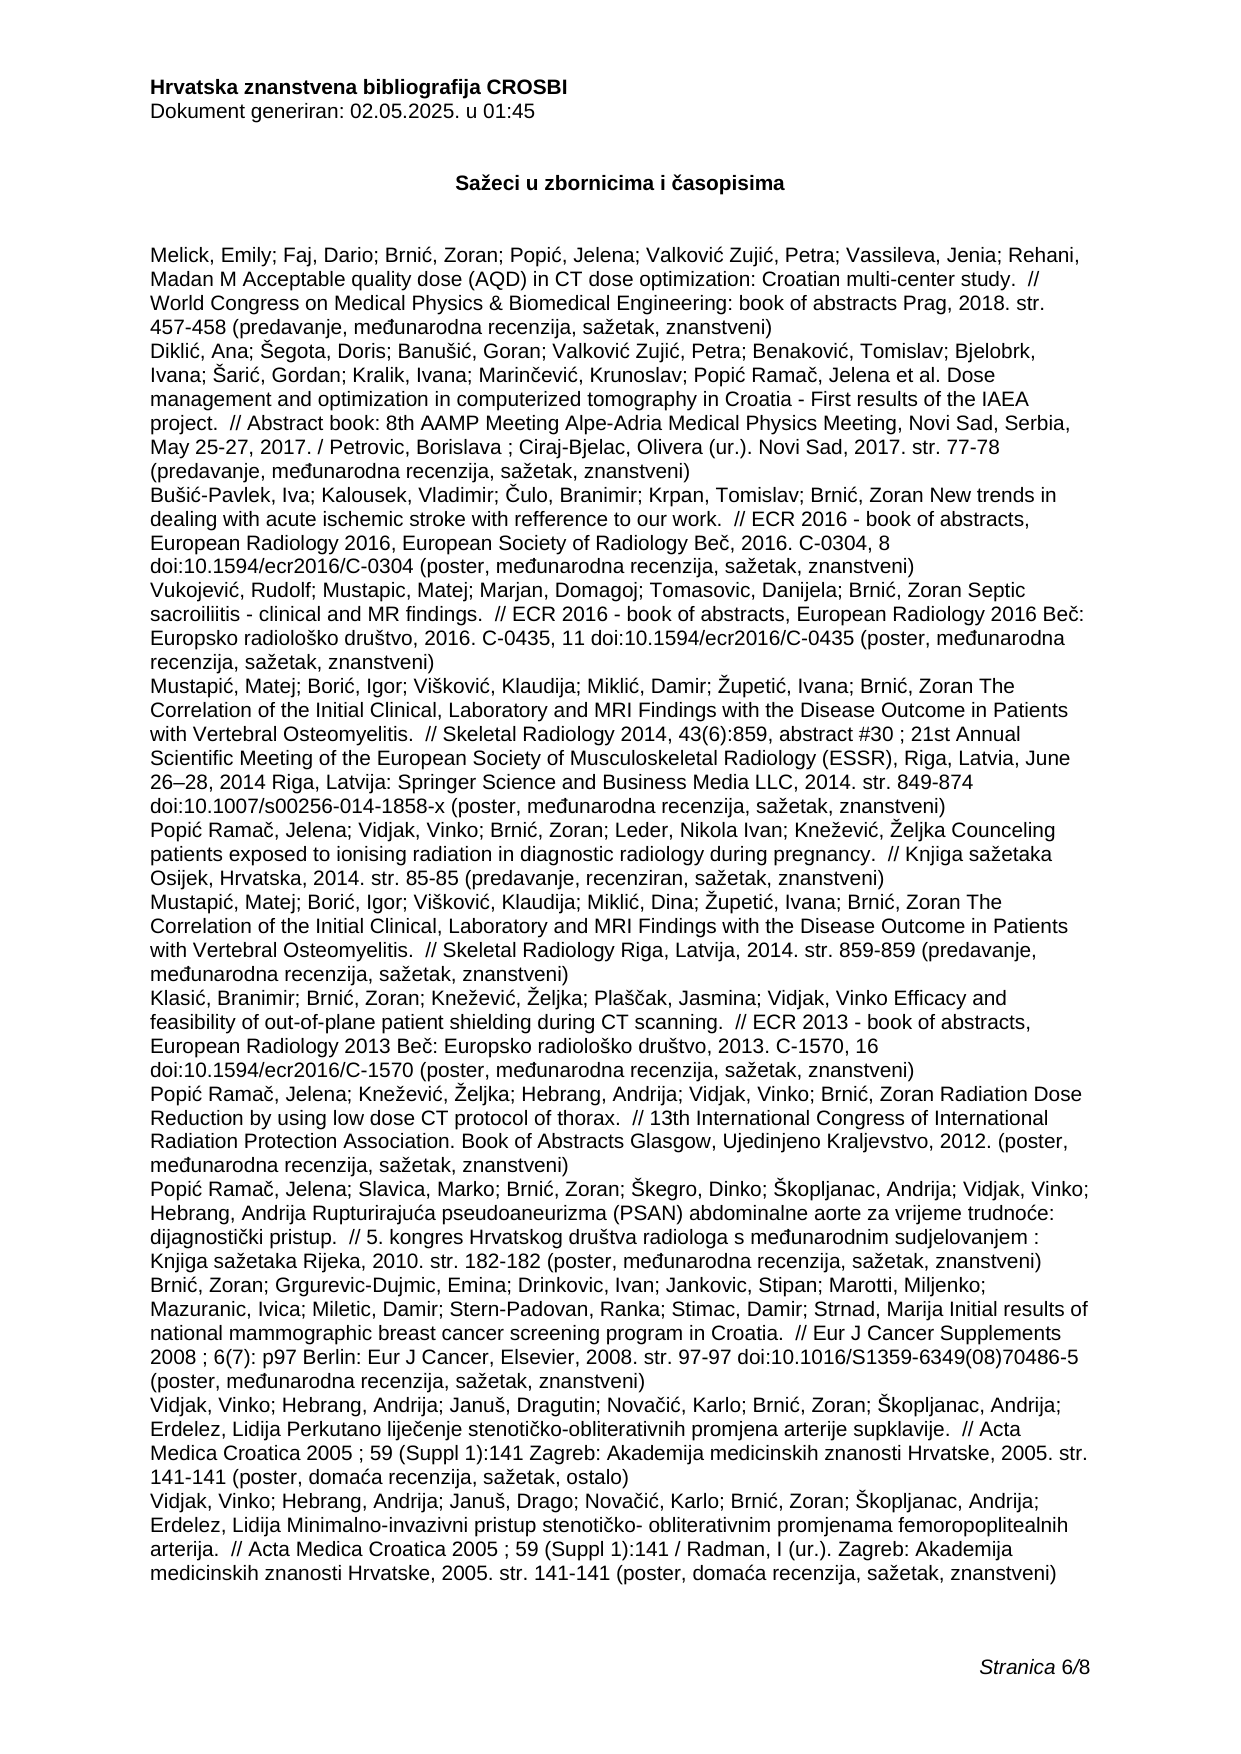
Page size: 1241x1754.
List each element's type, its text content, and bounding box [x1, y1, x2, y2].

text Bušić-Pavlek, Iva; Kalousek, Vladimir; Čulo, Branimir; Krpan, Tomislav; Brnić, Zoran [150, 482, 1090, 578]
text Vidjak, Vinko; Hebrang, Andrija; Januš, Drago; Novačić, Karlo; Brnić, Zoran; Škopljanac, Andrija; Erdelez, Lidija [150, 1489, 1090, 1584]
text Mustapić, Matej; Borić, Igor; Višković, Klaudija; Miklić, Damir; Župetić, Ivana; Brnić, Zoran [150, 674, 1090, 818]
text Vidjak, Vinko; Hebrang, Andrija; Januš, Dragutin; Novačić, Karlo; Brnić, Zoran; Škopljanac, Andrija; Erdelez, Lidija [150, 1393, 1090, 1489]
text Melick, Emily; Faj, Dario; Brnić, Zoran; Popić, Jelena; Valković Zujić, Petra; Vassileva, Jenia; Rehani, Madan M [150, 243, 1090, 339]
text Popić Ramač, Jelena; Slavica, Marko; Brnić, Zoran; Škegro, Dinko; Škopljanac, Andrija; Vidjak, Vinko; Hebrang, Andrija [150, 1177, 1090, 1273]
text Popić Ramač, Jelena; Vidjak, Vinko; Brnić, Zoran; Leder, Nikola Ivan; Knežević, Željka [150, 818, 1090, 890]
text Klasić, Branimir; Brnić, Zoran; Knežević, Željka; Plaščak, Jasmina; Vidjak, Vinko [150, 986, 1090, 1081]
text Mustapić, Matej; Borić, Igor; Višković, Klaudija; Miklić, Dina; Župetić, Ivana; Brnić, Zoran [150, 890, 1090, 986]
text Diklić, Ana; Šegota, Doris; Banušić, Goran; Valković Zujić, Petra; Benaković, Tomislav; Bjelobrk, Ivana; Šarić, Gordan; Kralik, Ivana; Marinčević, Krunoslav; Popić Ramač, Jelena et al. [150, 339, 1090, 482]
text Vukojević, Rudolf; Mustapic, Matej; Marjan, Domagoj; Tomasovic, Danijela; Brnić, Zoran [150, 578, 1090, 674]
text Popić Ramač, Jelena; Knežević, Željka; Hebrang, Andrija; Vidjak, Vinko; Brnić, Zoran [150, 1081, 1090, 1177]
text Brnić, Zoran; Grgurevic-Dujmic, Emina; Drinkovic, Ivan; Jankovic, Stipan; Marotti, Miljenko; Mazuranic, Ivica; Miletic, Damir; Stern-Padovan, Ranka; Stimac, Damir; Strnad, Marija [150, 1273, 1090, 1393]
subtitle Sažeci u zbornicima i časopisima [150, 171, 1090, 195]
